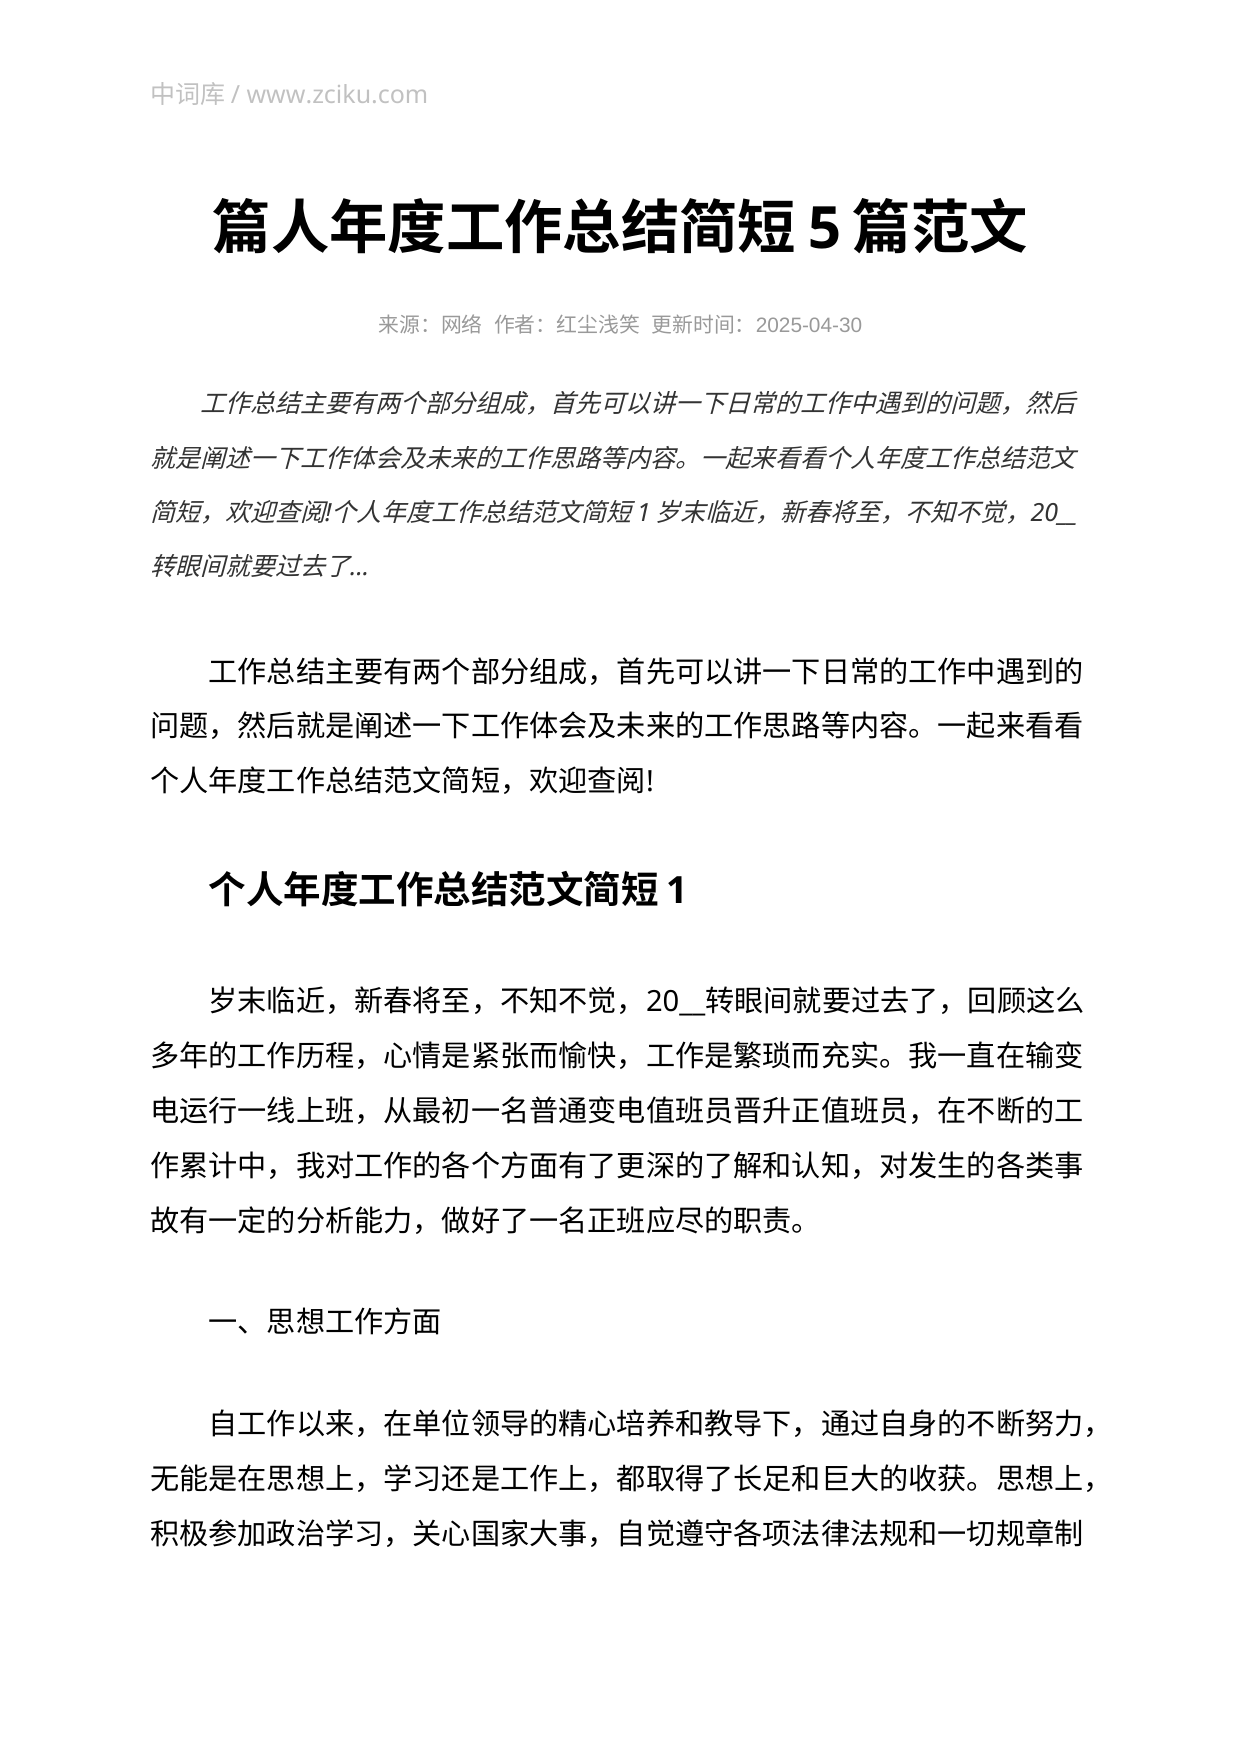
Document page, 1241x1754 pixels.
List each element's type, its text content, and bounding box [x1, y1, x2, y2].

text 工作总结主要有两个部分组成，首先可以讲一下日常的工作中遇到的问题，然后就是阐述一下工作体会及未来的工作思路等内容。一起来看看个人年度工作总结范文简短，欢迎查阅! [150, 648, 1090, 800]
text 一、思想工作方面 [150, 1299, 1090, 1341]
text 来源：网络 作者：红尘浅笑 更新时间：2025-04-30 [150, 313, 1090, 337]
text 工作总结主要有两个部分组成，首先可以讲一下日常的工作中遇到的问题，然后就是阐述一下工作体会及未来的工作思路等内容。一起来看看个人年度工作总结范文简短，欢迎查阅!个人年度工作总结范文简短1岁末临近，新春将至，不知不觉，20__转眼间就要过去了... [150, 384, 1090, 583]
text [150, 1401, 1090, 1553]
text 个人年度工作总结范文简短1 [150, 860, 1090, 914]
subtitle 篇人年度工作总结简短5篇范文 [150, 181, 1090, 266]
text 岁末临近，新春将至，不知不觉，20__转眼间就要过去了，回顾这么多年的工作历程，心情是紧张而愉快，工作是繁琐而充实。我一直在输变电运行一线上班，从最初一名普通变电值班员晋升正值班员，在不断的工作累计中，我对工作的各个方面有了更深的了解和认知，对发生的各类事故有一定的分析能力，做好了一名正班应尽的职责。 [150, 977, 1090, 1239]
